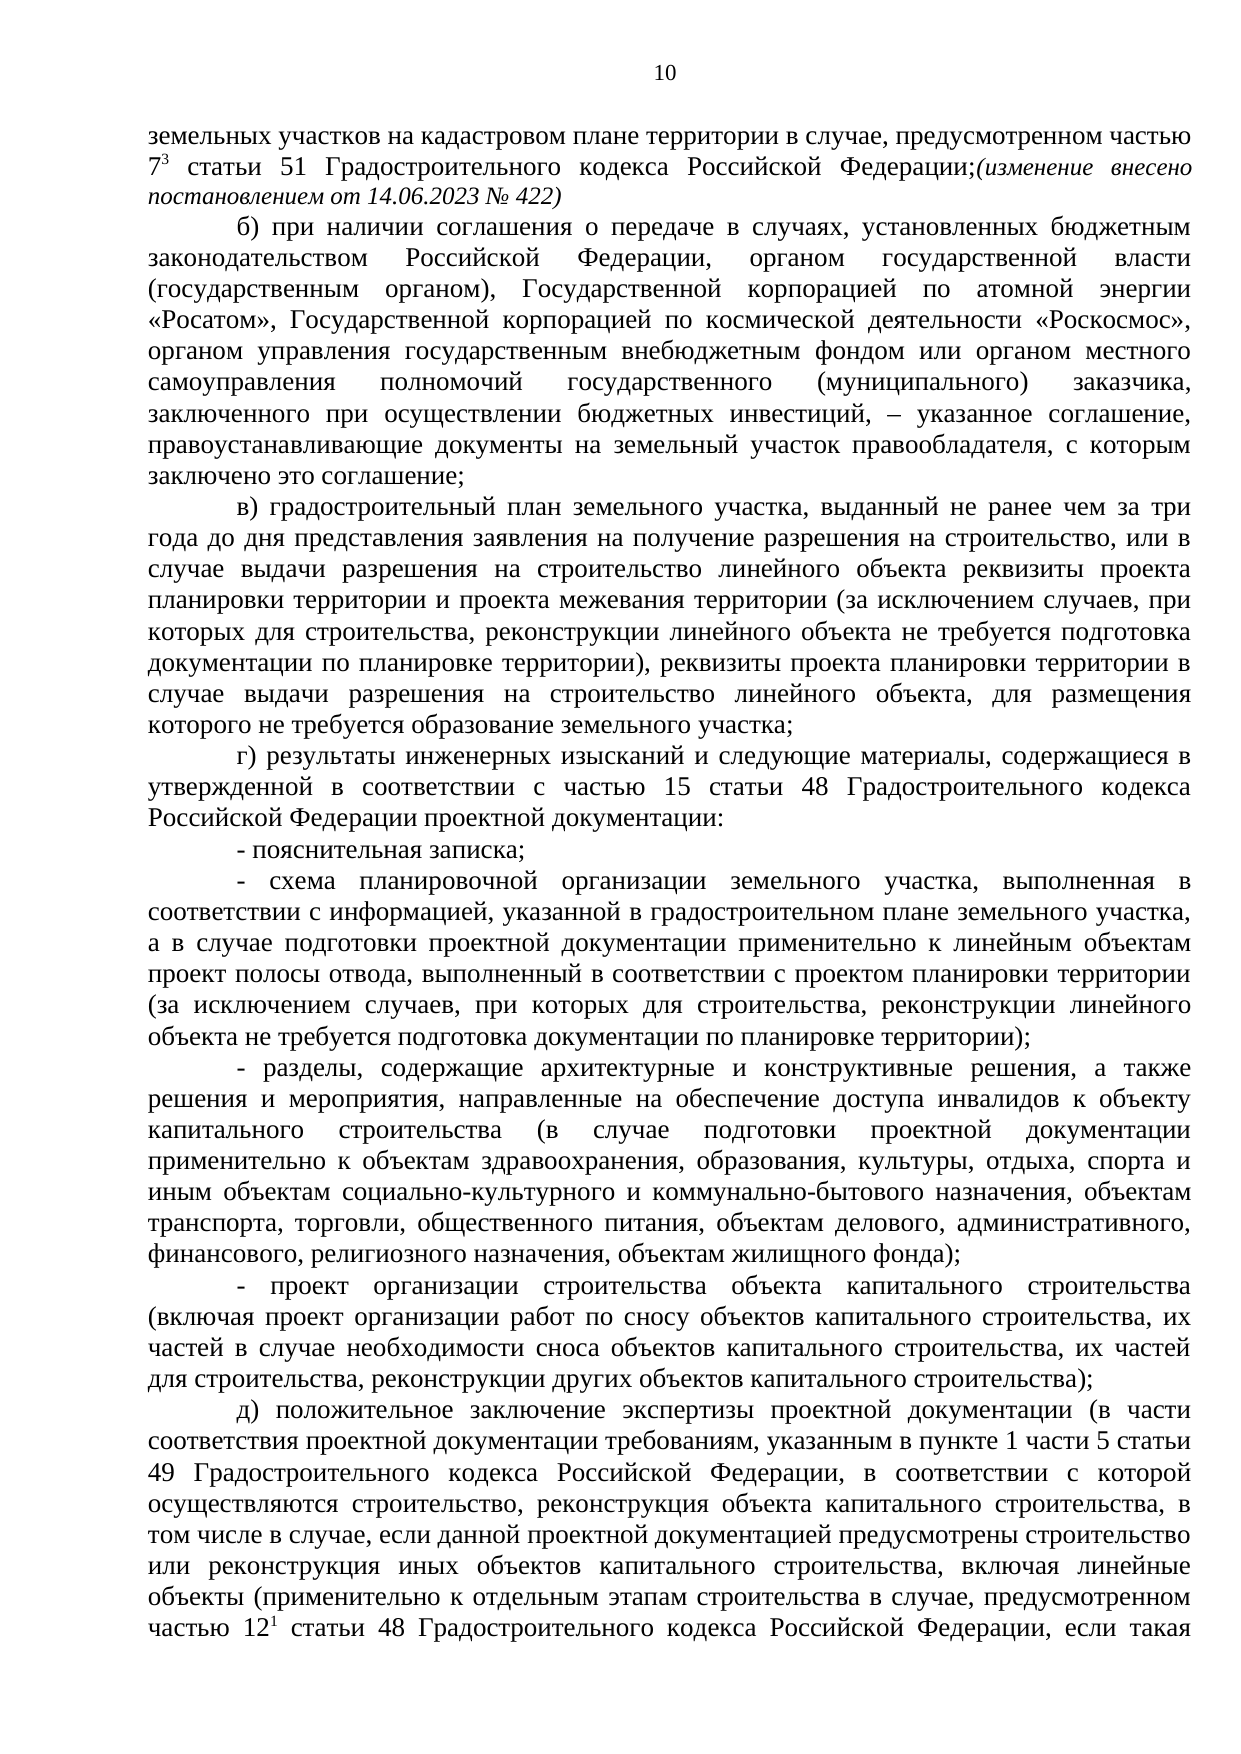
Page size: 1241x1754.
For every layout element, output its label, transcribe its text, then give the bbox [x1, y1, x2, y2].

text - разделы, содержащие архитектурные и конструктивные решения, а также решения и мероприятия, направленные на обеспечение доступа инвалидов к объекту капитального строительства (в случае подготовки проектной документации применительно к объектам здравоохранения, образования, культуры, отдыха, спорта и иным объектам социально-культурного и коммунально-бытового назначения, объектам транспорта, торговли, общественного питания, объектам делового, административного, финансового, религиозного назначения, объектам жилищного фонда); [148, 1051, 1192, 1269]
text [148, 1393, 1192, 1642]
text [148, 119, 1192, 210]
text - проект организации строительства объекта капитального строительства (включая проект организации работ по сносу объектов капитального строительства, их частей в случае необходимости сноса объектов капитального строительства, их частей для строительства, реконструкции других объектов капитального строительства); [148, 1269, 1192, 1393]
text в) градостроительный план земельного участка, выданный не ранее чем за три года до дня представления заявления на получение разрешения на строительство, или в случае выдачи разрешения на строительство линейного объекта реквизиты проекта планировки территории и проекта межевания территории (за исключением случаев, при которых для строительства, реконструкции линейного объекта не требуется подготовка документации по планировке территории), реквизиты проекта планировки территории в случае выдачи разрешения на строительство линейного объекта, для размещения которого не требуется образование земельного участка; [148, 490, 1192, 739]
text б) при наличии соглашения о передаче в случаях, установленных бюджетным законодательством Российской Федерации, органом государственной власти (государственным органом), Государственной корпорацией по атомной энергии «Росатом», Государственной корпорацией по космической деятельности «Роскосмос», органом управления государственным внебюджетным фондом или органом местного самоуправления полномочий государственного (муниципального) заказчика, заключенного при осуществлении бюджетных инвестиций, – указанное соглашение, правоустанавливающие документы на земельный участок правообладателя, с которым заключено это соглашение; [148, 210, 1192, 490]
text - схема планировочной организации земельного участка, выполненная в соответствии с информацией, указанной в градостроительном плане земельного участка, а в случае подготовки проектной документации применительно к линейным объектам проект полосы отвода, выполненный в соответствии с проектом планировки территории (за исключением случаев, при которых для строительства, реконструкции линейного объекта не требуется подготовка документации по планировке территории); [148, 864, 1192, 1051]
text - пояснительная записка; [148, 833, 1192, 864]
text г) результаты инженерных изысканий и следующие материалы, содержащиеся в утвержденной в соответствии с частью 15 статьи 48 Градостроительного кодекса Российской Федерации проектной документации: [148, 739, 1192, 833]
